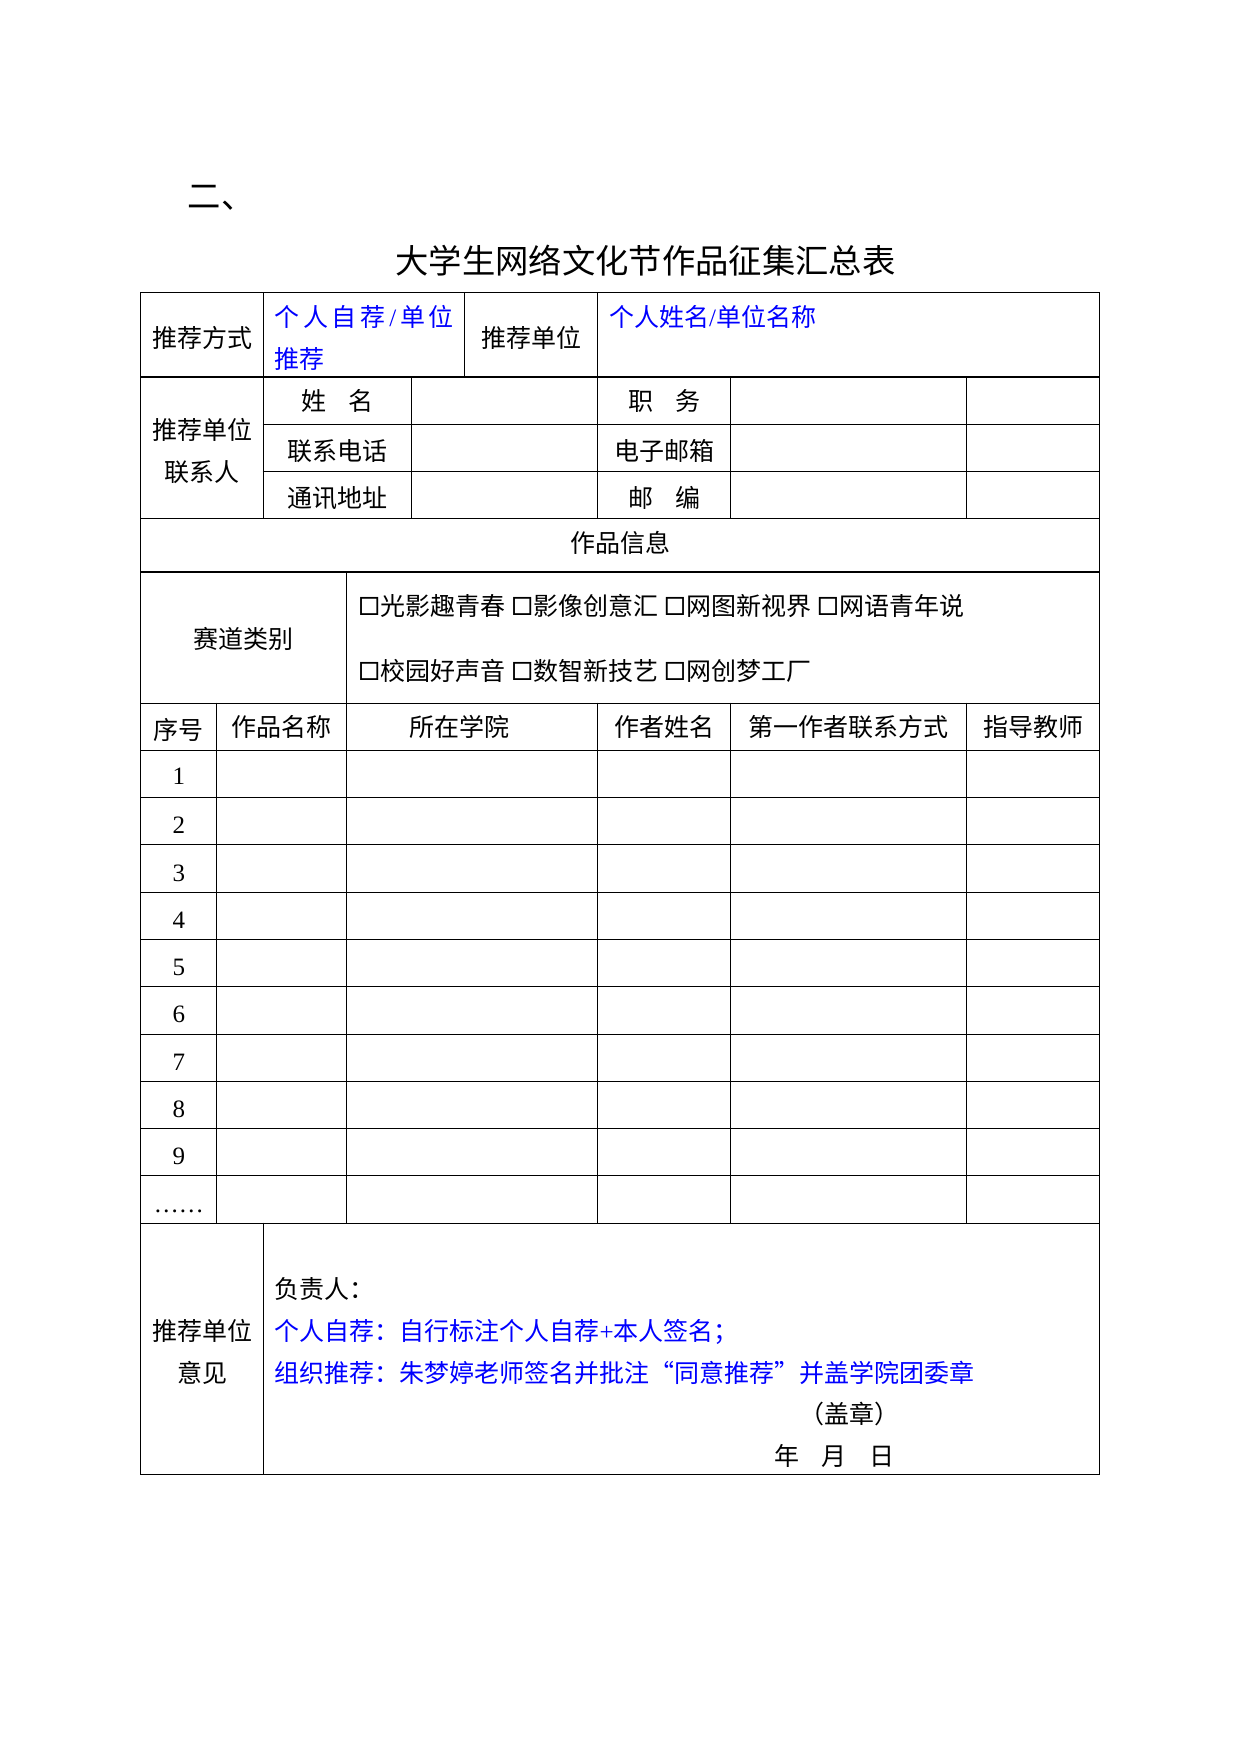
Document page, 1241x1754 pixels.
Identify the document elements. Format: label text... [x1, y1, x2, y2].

table_cell 负责人： 个人自荐：自行标注个人自荐+本人签名； 组织推荐：朱梦婷老师签名并批注“同意推荐”并盖学院团委章 （盖章） 年 月 日 [264, 1224, 1099, 1474]
table_cell 作品信息 [141, 519, 1099, 571]
table_cell [598, 798, 730, 844]
table_cell [731, 472, 966, 518]
table_cell [598, 1035, 730, 1081]
table_cell [598, 751, 730, 797]
table_cell [217, 845, 346, 892]
table_cell 3 [141, 845, 216, 892]
table_cell 8 [141, 1082, 216, 1128]
table_cell [967, 1129, 1099, 1175]
table_cell …… [141, 1176, 216, 1223]
table_cell 推荐单位 意见 [141, 1224, 263, 1474]
table_cell [731, 940, 966, 986]
table_cell [731, 893, 966, 939]
table_cell 光影趣青春 影像创意汇 网图新视界 网语青年说 校园好声音 数智新技艺 网创梦工厂 [347, 573, 1099, 702]
table_cell 2 [141, 798, 216, 844]
table_cell [598, 845, 730, 892]
table_cell [217, 1176, 346, 1223]
table_cell [347, 1035, 597, 1081]
table_cell [967, 751, 1099, 797]
table_cell [598, 1176, 730, 1223]
table_cell 9 [141, 1129, 216, 1175]
table_cell [598, 893, 730, 939]
table_cell 姓 名 [264, 378, 411, 424]
table_cell [598, 940, 730, 986]
table_cell 职 务 [598, 378, 730, 424]
table_cell [217, 1035, 346, 1081]
table_cell 电子邮箱 [598, 425, 730, 471]
table_cell 作者姓名 [598, 704, 730, 750]
text 二、 [187, 162, 1053, 227]
table_cell [217, 987, 346, 1033]
table_cell 7 [141, 1035, 216, 1081]
table_cell [731, 845, 966, 892]
table_cell [217, 751, 346, 797]
table_header 推荐单位 [465, 293, 597, 376]
table_cell [347, 987, 597, 1033]
table_cell [347, 845, 597, 892]
table_cell [967, 472, 1099, 518]
table_cell 赛道类别 [141, 573, 346, 702]
table_cell [731, 1176, 966, 1223]
table_cell [967, 1035, 1099, 1081]
table_cell [967, 940, 1099, 986]
table_cell [412, 472, 597, 518]
table_cell [967, 845, 1099, 892]
table_cell [731, 987, 966, 1033]
table_cell 4 [141, 893, 216, 939]
table_cell [731, 1082, 966, 1128]
table_cell 5 [141, 940, 216, 986]
table_cell 邮 编 [598, 472, 730, 518]
table_cell [967, 378, 1099, 424]
table_cell [347, 751, 597, 797]
table_cell [967, 798, 1099, 844]
table_cell 通讯地址 [264, 472, 411, 518]
table_cell 序号 [141, 704, 216, 750]
table_cell [967, 425, 1099, 471]
table_cell [217, 1129, 346, 1175]
table_cell [347, 1082, 597, 1128]
table_header 个人自荐/单位推荐 [264, 293, 464, 376]
table_cell [347, 1129, 597, 1175]
table_cell [598, 987, 730, 1033]
table_cell [347, 798, 597, 844]
table_cell 联系电话 [264, 425, 411, 471]
table_cell [347, 940, 597, 986]
table_cell 6 [141, 987, 216, 1033]
table_cell 作品名称 [217, 704, 346, 750]
table_cell [731, 378, 966, 424]
table_cell [347, 893, 597, 939]
table_cell [217, 940, 346, 986]
table_cell 第一作者联系方式 [731, 704, 966, 750]
table_cell [967, 1082, 1099, 1128]
table_cell [731, 1129, 966, 1175]
table_header 推荐方式 [141, 293, 263, 376]
table_cell [731, 1035, 966, 1081]
table_cell [731, 751, 966, 797]
table_cell 指导教师 [967, 704, 1099, 750]
table_cell [967, 1176, 1099, 1223]
table_cell [347, 1176, 597, 1223]
table_cell [967, 893, 1099, 939]
table_cell [412, 378, 597, 424]
table_cell [217, 1082, 346, 1128]
table_cell [967, 987, 1099, 1033]
table_header 个人姓名/单位名称 [598, 293, 1099, 376]
table_cell [598, 1129, 730, 1175]
table_cell [217, 798, 346, 844]
table_cell [731, 798, 966, 844]
table_cell [217, 893, 346, 939]
text 大学生网络文化节作品征集汇总表 [187, 227, 1053, 292]
table_cell [731, 425, 966, 471]
table_cell 推荐单位 联系人 [141, 378, 263, 518]
table_cell [412, 425, 597, 471]
table_cell [598, 1082, 730, 1128]
table_cell 所在学院 [347, 704, 597, 750]
table_cell 1 [141, 751, 216, 797]
